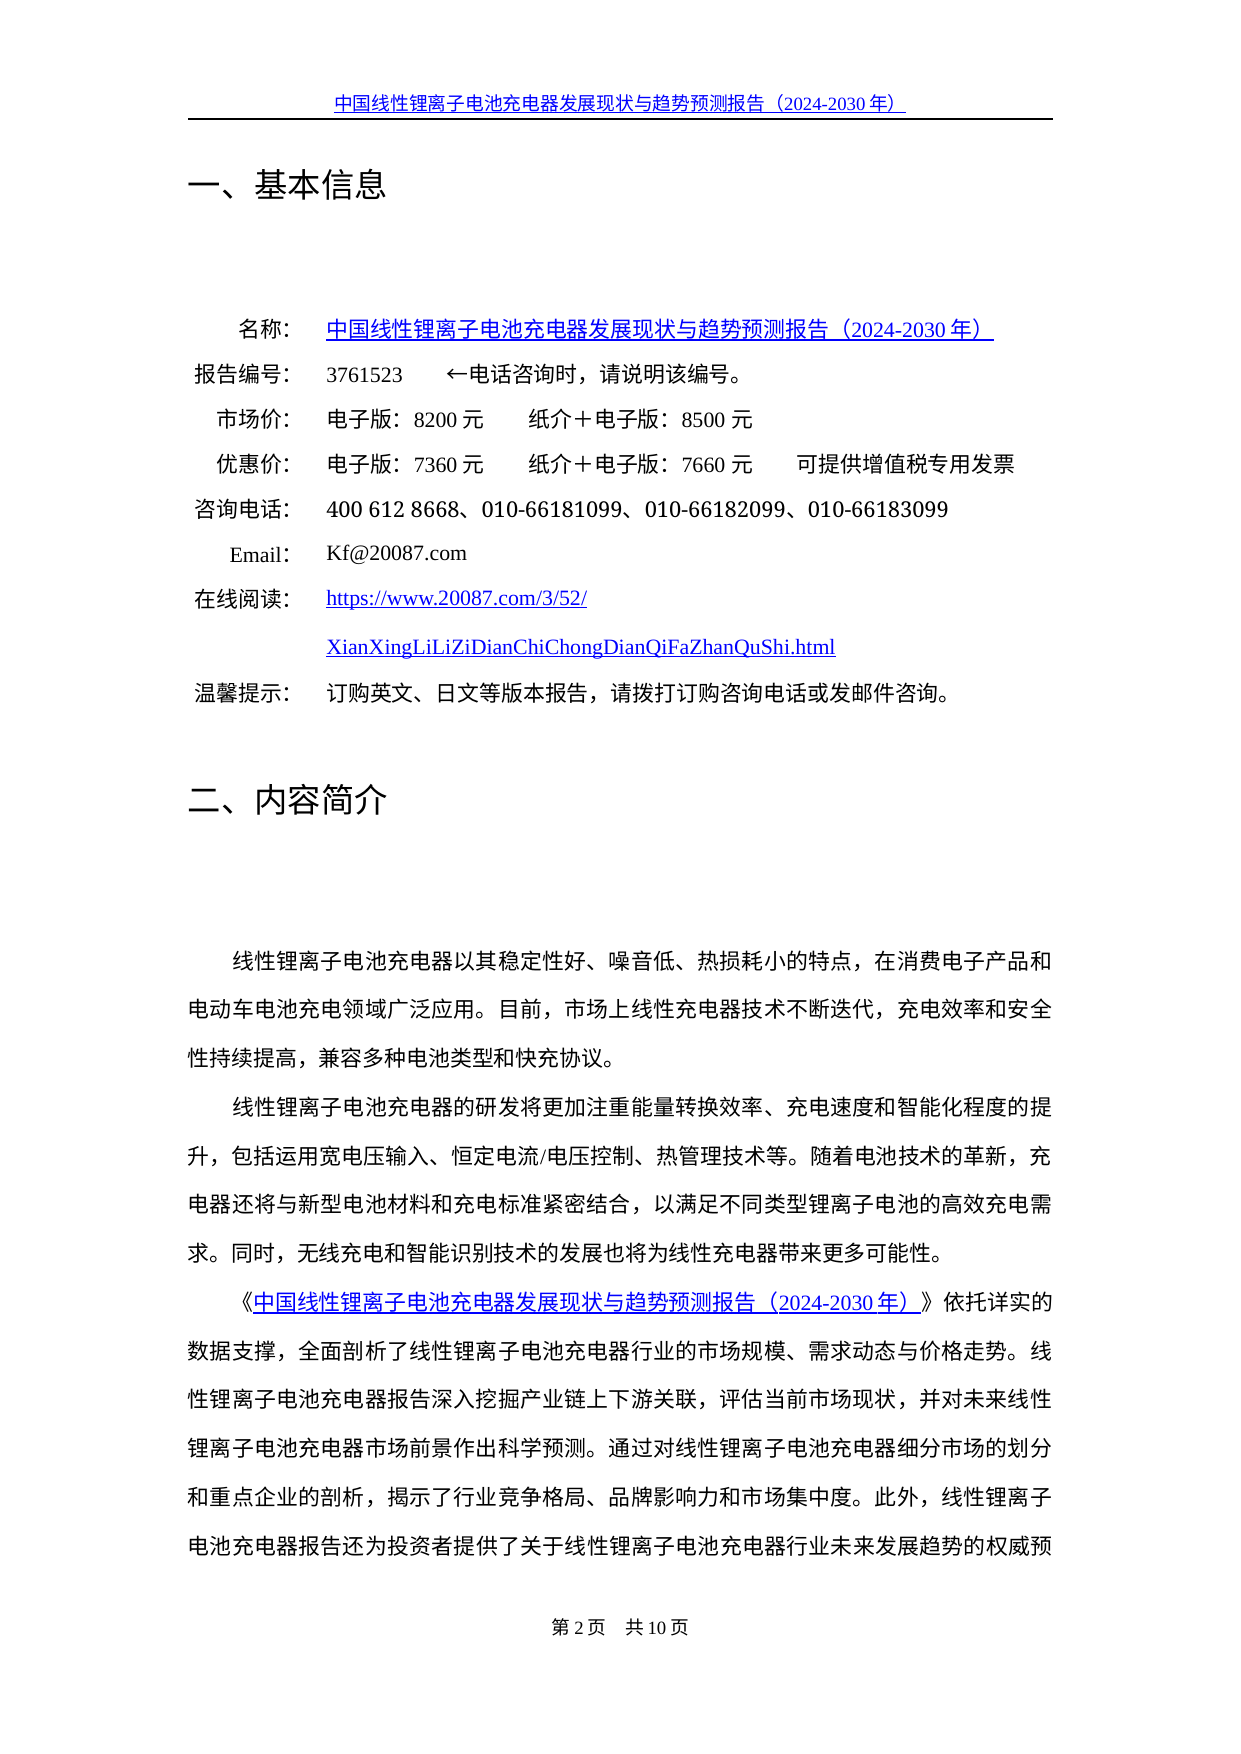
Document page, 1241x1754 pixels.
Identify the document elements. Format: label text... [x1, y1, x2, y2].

table_cell 订购英文、日文等版本报告，请拨打订购咨询电话或发邮件咨询。 [315, 675, 1073, 720]
table_cell 优惠价： [167, 447, 315, 492]
table_cell Email： [167, 537, 315, 582]
table_cell 在线阅读： [167, 582, 315, 675]
title 一、基本信息 [187, 150, 1053, 215]
table_cell 3761523 ←电话咨询时，请说明该编号。 [315, 357, 1073, 402]
table_header 名称： [167, 312, 315, 357]
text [187, 943, 1053, 1561]
title 二、内容简介 [187, 766, 1053, 831]
table_cell 报告编号： [167, 357, 315, 402]
table_cell 电子版：8200 元 纸介＋电子版：8500 元 [315, 402, 1073, 447]
table_cell Kf@20087.com [315, 537, 1073, 582]
table_cell 市场价： [167, 402, 315, 447]
table_header 中国线性锂离子电池充电器发展现状与趋势预测报告（2024-2030年） [315, 312, 1073, 357]
table_cell [315, 582, 1073, 675]
table_cell 咨询电话： [167, 492, 315, 537]
table_cell 温馨提示： [167, 675, 315, 720]
table_cell 电子版：7360 元 纸介＋电子版：7660 元 可提供增值税专用发票 [315, 447, 1073, 492]
table_cell 400 612 8668、010-66181099、010-66182099、010-66183099 [315, 492, 1073, 537]
